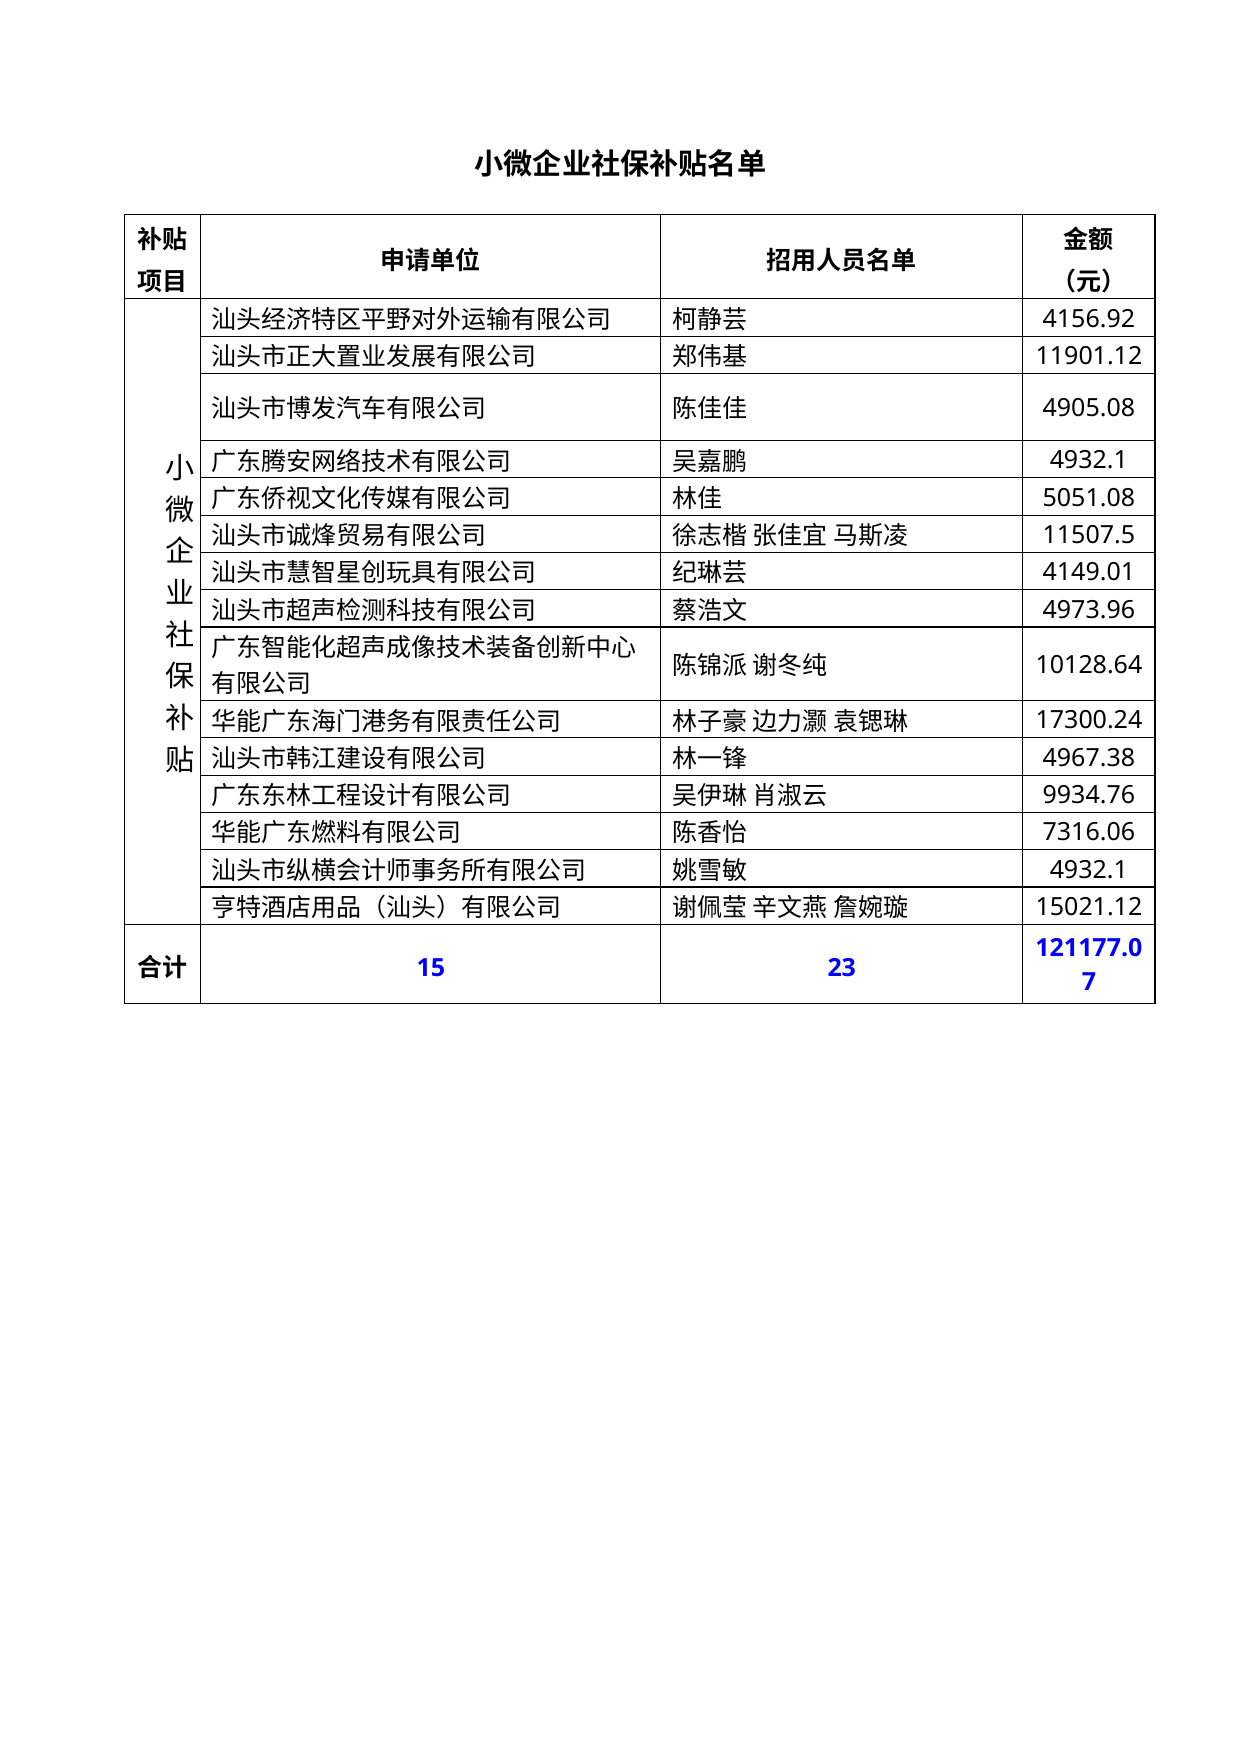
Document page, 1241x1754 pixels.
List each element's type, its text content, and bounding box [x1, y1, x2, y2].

table_cell 4973.96 [1023, 590, 1154, 626]
table_cell 汕头市纵横会计师事务所有限公司 [201, 850, 660, 886]
table_cell 9934.76 [1023, 776, 1154, 812]
table_cell 纪琳芸 [661, 553, 1022, 589]
table_header 申请单位 [201, 215, 660, 298]
table_cell 4905.08 [1023, 374, 1154, 440]
table_cell 4932.1 [1023, 441, 1154, 477]
table_cell 汕头市正大置业发展有限公司 [201, 337, 660, 373]
table_cell 汕头市诚烽贸易有限公司 [201, 516, 660, 552]
table_cell 合计 [125, 925, 200, 1003]
table_cell 汕头市慧智星创玩具有限公司 [201, 553, 660, 589]
table_cell 4932.1 [1023, 850, 1154, 886]
table_cell 亨特酒店用品（汕头）有限公司 [201, 888, 660, 924]
table_cell 121177.07 [1023, 925, 1154, 1003]
table_cell 广东侨视文化传媒有限公司 [201, 478, 660, 514]
table_header 金额（元） [1023, 215, 1154, 298]
table_cell 谢佩莹 辛文燕 詹婉璇 [661, 888, 1022, 924]
table_cell 华能广东燃料有限公司 [201, 813, 660, 849]
table_cell 郑伟基 [661, 337, 1022, 373]
table_cell 汕头市博发汽车有限公司 [201, 374, 660, 440]
table_cell 陈锦派 谢冬纯 [661, 628, 1022, 700]
table_cell 蔡浩文 [661, 590, 1022, 626]
table_cell 15 [201, 925, 660, 1003]
table_cell 广东东林工程设计有限公司 [201, 776, 660, 812]
table_cell 广东腾安网络技术有限公司 [201, 441, 660, 477]
table_cell 5051.08 [1023, 478, 1154, 514]
table_cell 小 微 企 业 社 保 补 贴 [125, 299, 200, 924]
table_cell 23 [661, 925, 1022, 1003]
table_cell 吴嘉鹏 [661, 441, 1022, 477]
table_header 招用人员名单 [661, 215, 1022, 298]
table_cell 林一锋 [661, 738, 1022, 774]
table_cell 徐志楷 张佳宜 马斯凌 [661, 516, 1022, 552]
table_cell 10128.64 [1023, 628, 1154, 700]
table_cell 陈佳佳 [661, 374, 1022, 440]
table_cell 11507.5 [1023, 516, 1154, 552]
table_cell 广东智能化超声成像技术装备创新中心有限公司 [201, 628, 660, 700]
table_cell 姚雪敏 [661, 850, 1022, 886]
table_cell 4156.92 [1023, 299, 1154, 336]
table_cell 4149.01 [1023, 553, 1154, 589]
table_cell 林子豪 边力灏 袁锶琳 [661, 701, 1022, 737]
table_header 补贴项目 [125, 215, 200, 298]
table_cell 11901.12 [1023, 337, 1154, 373]
text 小微企业社保补贴名单 [123, 129, 1117, 194]
table_cell 4967.38 [1023, 738, 1154, 774]
table_cell 林佳 [661, 478, 1022, 514]
table_cell 柯静芸 [661, 299, 1022, 336]
table_cell 吴伊琳 肖淑云 [661, 776, 1022, 812]
table_cell 7316.06 [1023, 813, 1154, 849]
table_cell 华能广东海门港务有限责任公司 [201, 701, 660, 737]
table_cell 陈香怡 [661, 813, 1022, 849]
table_cell 汕头经济特区平野对外运输有限公司 [201, 299, 660, 336]
table_cell 15021.12 [1023, 888, 1154, 924]
table_cell 汕头市韩江建设有限公司 [201, 738, 660, 774]
table_cell 17300.24 [1023, 701, 1154, 737]
table_cell 汕头市超声检测科技有限公司 [201, 590, 660, 626]
